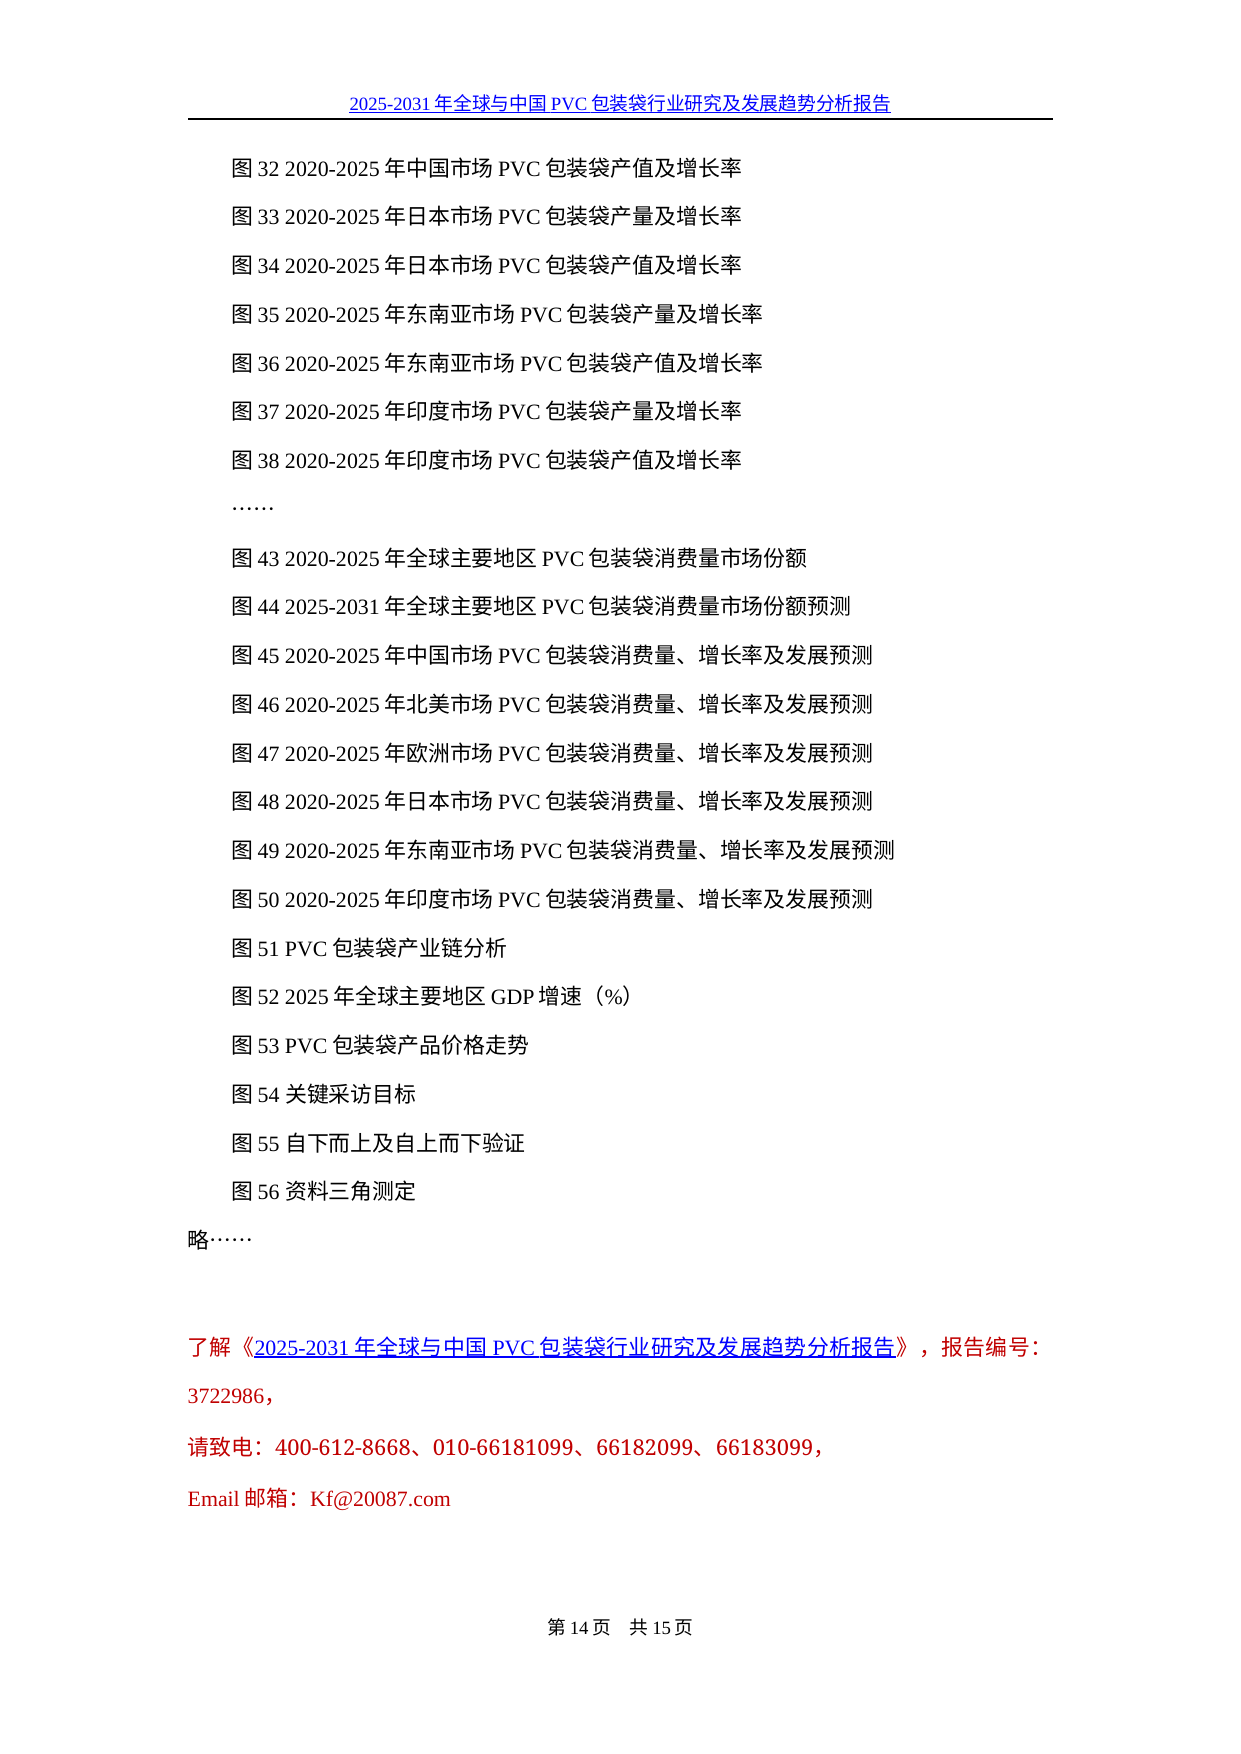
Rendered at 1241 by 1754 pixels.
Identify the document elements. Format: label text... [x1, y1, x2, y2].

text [187, 150, 1053, 1255]
text 请致电：400-612-8668、010-66181099、66182099、66183099， [187, 1429, 1053, 1462]
text 了解《2025-2031年全球与中国PVC包装袋行业研究及发展趋势分析报告》，报告编号：3722986， [187, 1329, 1053, 1410]
text Email邮箱：Kf@20087.com [187, 1481, 1053, 1513]
